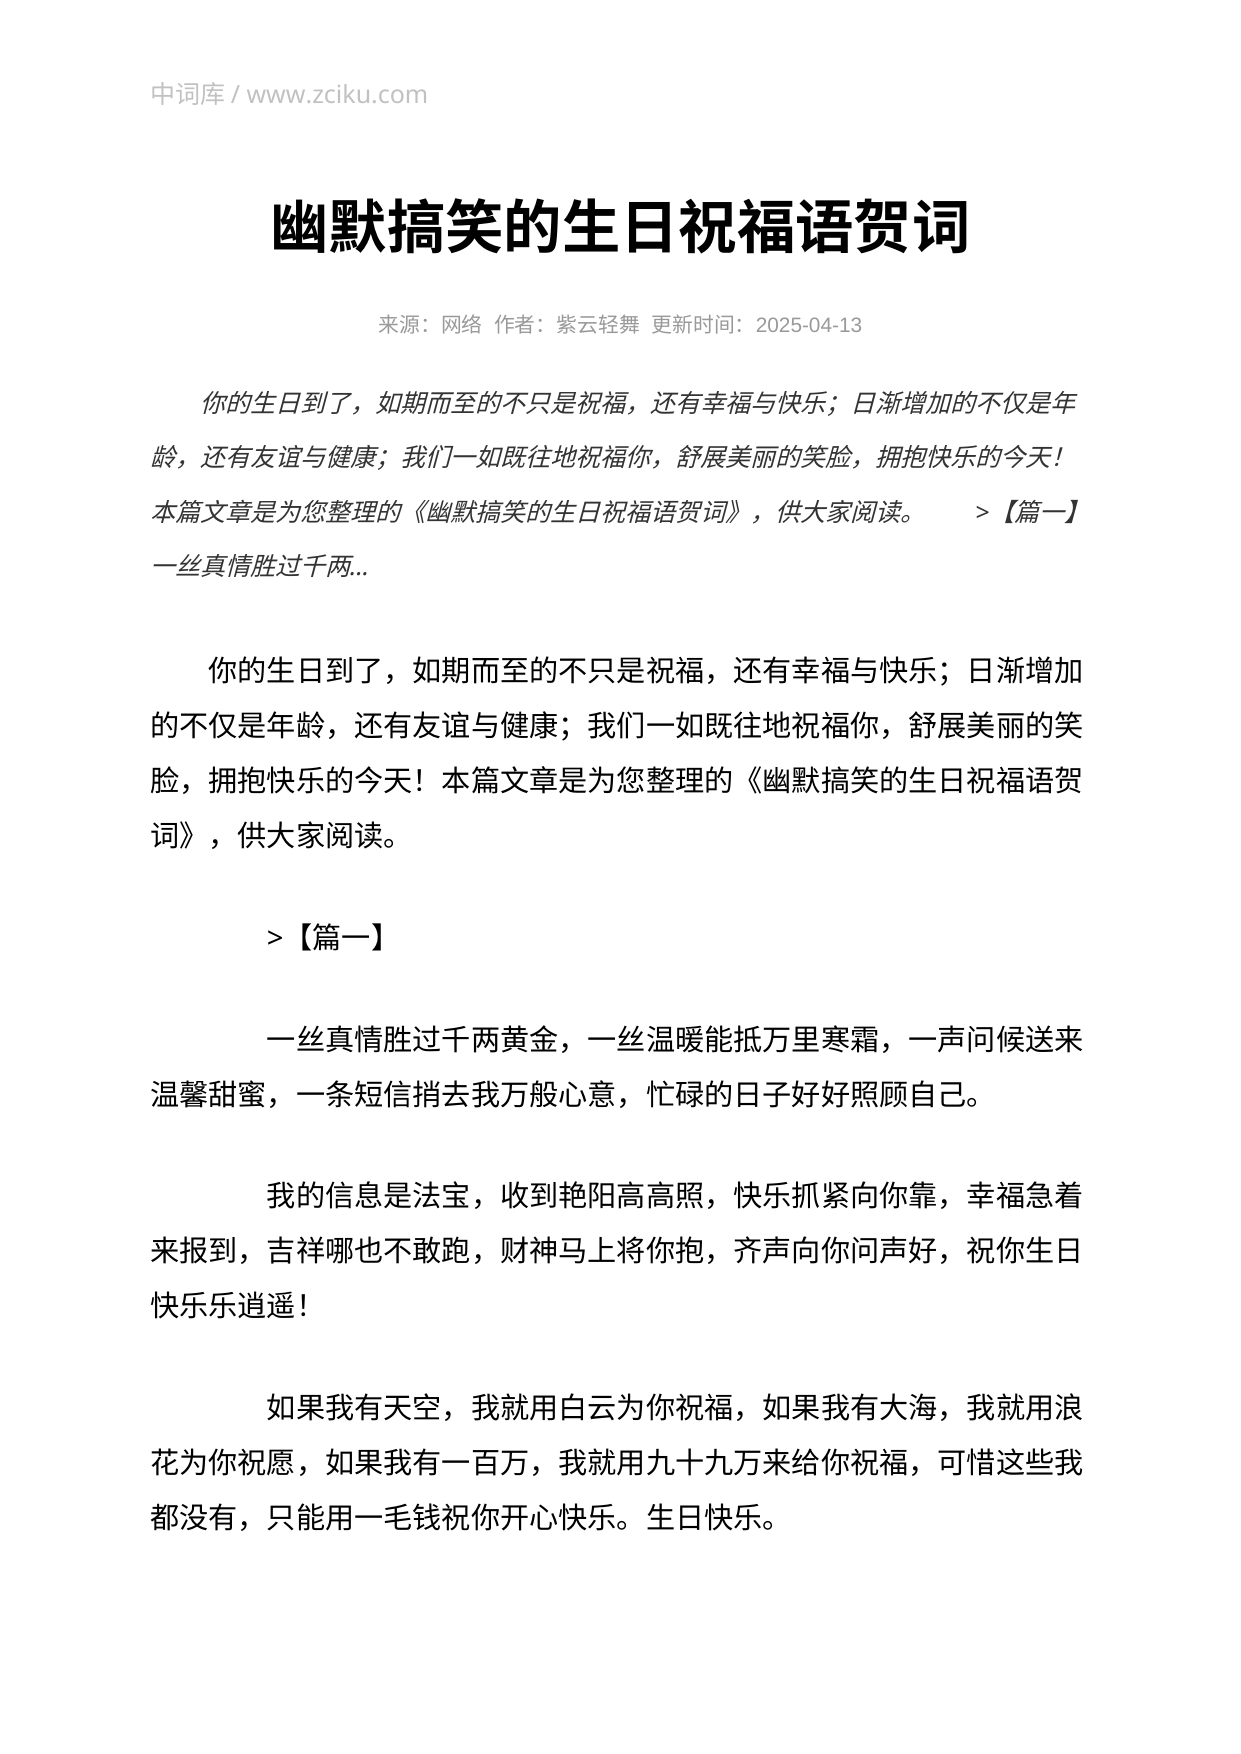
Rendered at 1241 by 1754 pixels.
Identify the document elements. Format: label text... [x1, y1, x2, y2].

text 一丝真情胜过千两黄金，一丝温暖能抵万里寒霜，一声问候送来温馨甜蜜，一条短信捎去我万般心意，忙碌的日子好好照顾自己。 [150, 1016, 1090, 1113]
text >【篇一】 [150, 914, 1090, 957]
text 来源：网络 作者：紫云轻舞 更新时间：2025-04-13 [150, 313, 1090, 337]
subtitle 幽默搞笑的生日祝福语贺词 [150, 181, 1090, 266]
text 你的生日到了，如期而至的不只是祝福，还有幸福与快乐；日渐增加的不仅是年龄，还有友谊与健康；我们一如既往地祝福你，舒展美丽的笑脸，拥抱快乐的今天！本篇文章是为您整理的《幽默搞笑的生日祝福语贺词》，供大家阅读。 >【篇一】 一丝真情胜过千两... [150, 383, 1090, 583]
text 我的信息是法宝，收到艳阳高高照，快乐抓紧向你靠，幸福急着来报到，吉祥哪也不敢跑，财神马上将你抱，齐声向你问声好，祝你生日快乐乐逍遥！ [150, 1173, 1090, 1325]
text 如果我有天空，我就用白云为你祝福，如果我有大海，我就用浪花为你祝愿，如果我有一百万，我就用九十九万来给你祝福，可惜这些我都没有，只能用一毛钱祝你开心快乐。生日快乐。 [150, 1384, 1090, 1537]
text 你的生日到了，如期而至的不只是祝福，还有幸福与快乐；日渐增加的不仅是年龄，还有友谊与健康；我们一如既往地祝福你，舒展美丽的笑脸，拥抱快乐的今天！本篇文章是为您整理的《幽默搞笑的生日祝福语贺词》，供大家阅读。 [150, 648, 1090, 855]
